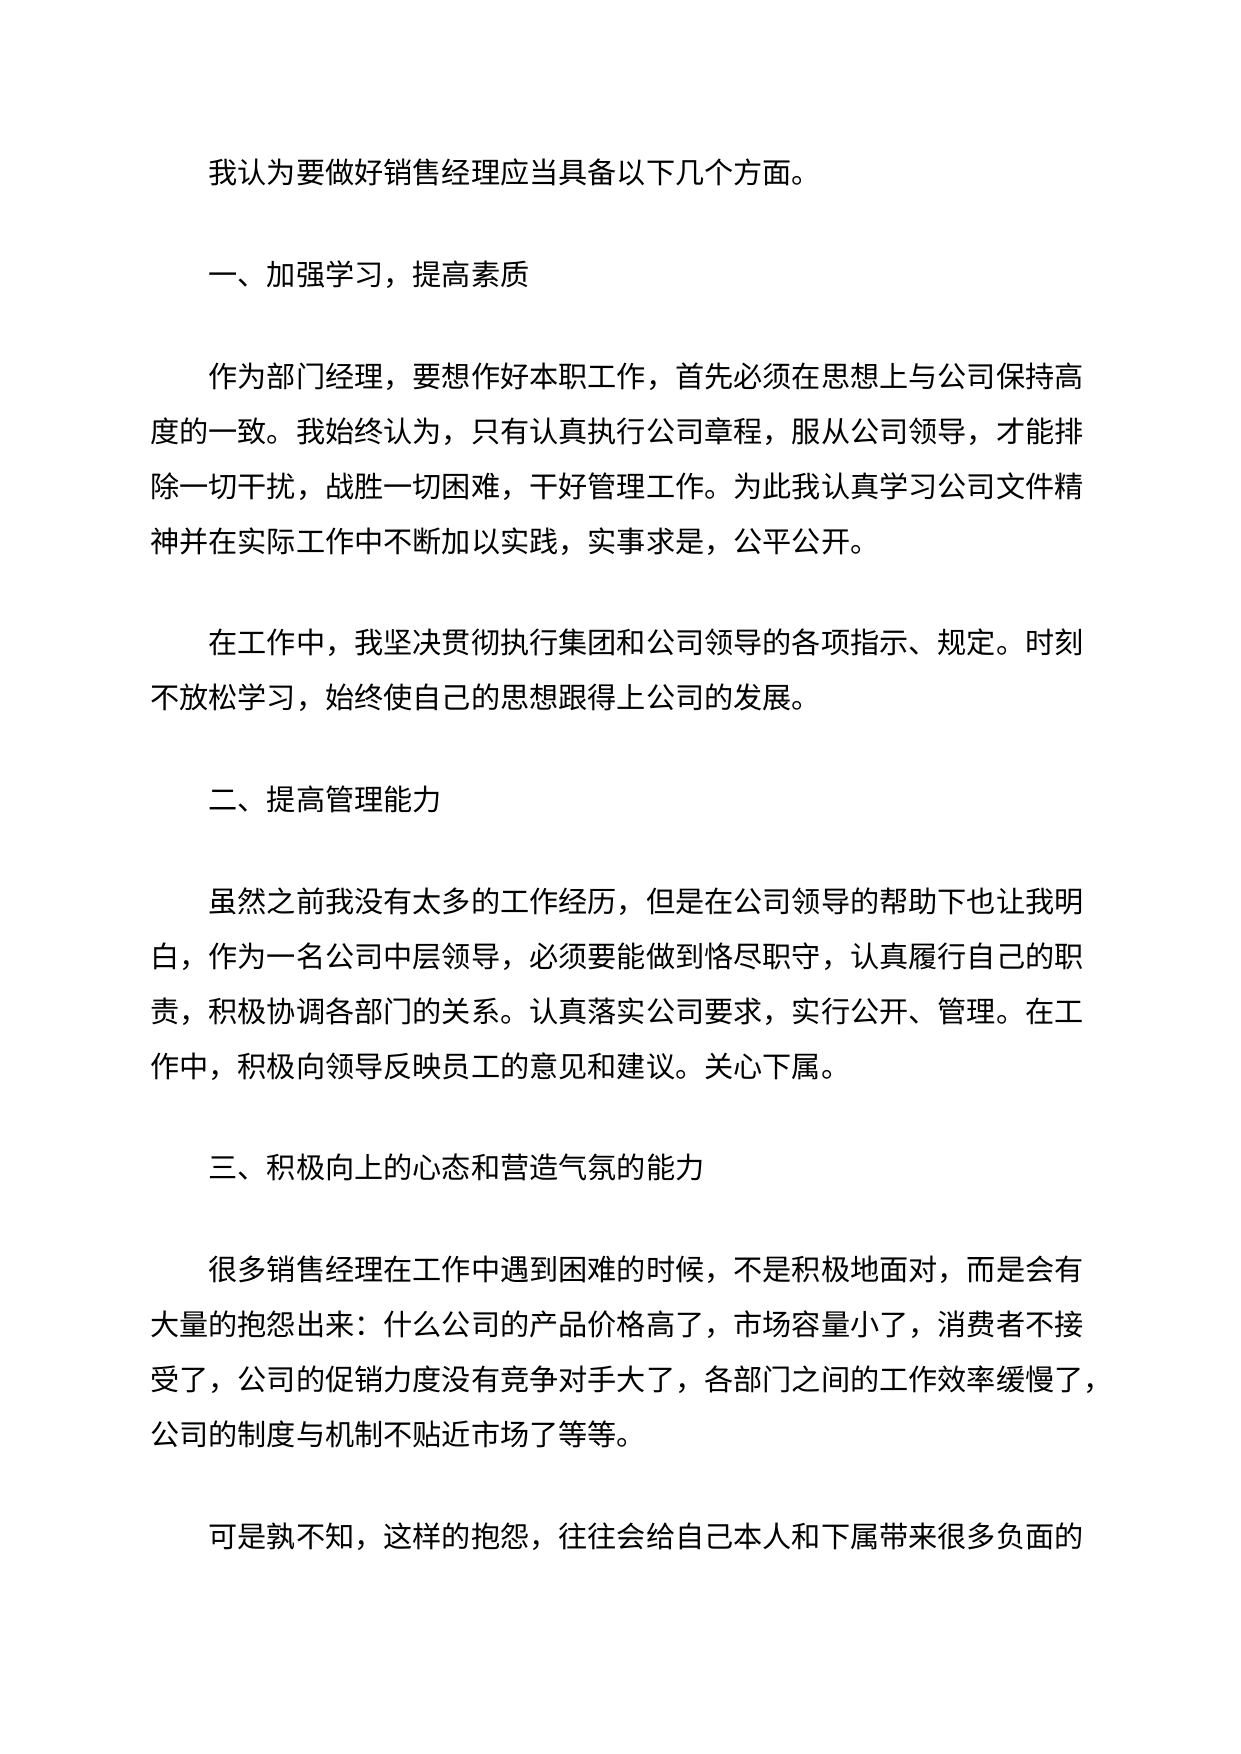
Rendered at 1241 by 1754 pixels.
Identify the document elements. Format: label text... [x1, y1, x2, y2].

text 三、积极向上的心态和营造气氛的能力 [150, 1145, 1090, 1187]
text 作为部门经理，要想作好本职工作，首先必须在思想上与公司保持高度的一致。我始终认为，只有认真执行公司章程，服从公司领导，才能排除一切干扰，战胜一切困难，干好管理工作。为此我认真学习公司文件精神并在实际工作中不断加以实践，实事求是，公平公开。 [150, 353, 1090, 561]
text 我认为要做好销售经理应当具备以下几个方面。 [150, 150, 1090, 192]
text 在工作中，我坚决贯彻执行集团和公司领导的各项指示、规定。时刻不放松学习，始终使自己的思想跟得上公司的发展。 [150, 620, 1090, 717]
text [150, 1513, 1090, 1555]
text 二、提高管理能力 [150, 777, 1090, 819]
text 虽然之前我没有太多的工作经历，但是在公司领导的帮助下也让我明白，作为一名公司中层领导，必须要能做到恪尽职守，认真履行自己的职责，积极协调各部门的关系。认真落实公司要求，实行公开、管理。在工作中，积极向领导反映员工的意见和建议。关心下属。 [150, 878, 1090, 1085]
text 很多销售经理在工作中遇到困难的时候，不是积极地面对，而是会有大量的抱怨出来：什么公司的产品价格高了，市场容量小了，消费者不接受了，公司的促销力度没有竞争对手大了，各部门之间的工作效率缓慢了，公司的制度与机制不贴近市场了等等。 [150, 1247, 1090, 1454]
text 一、加强学习，提高素质 [150, 252, 1090, 294]
